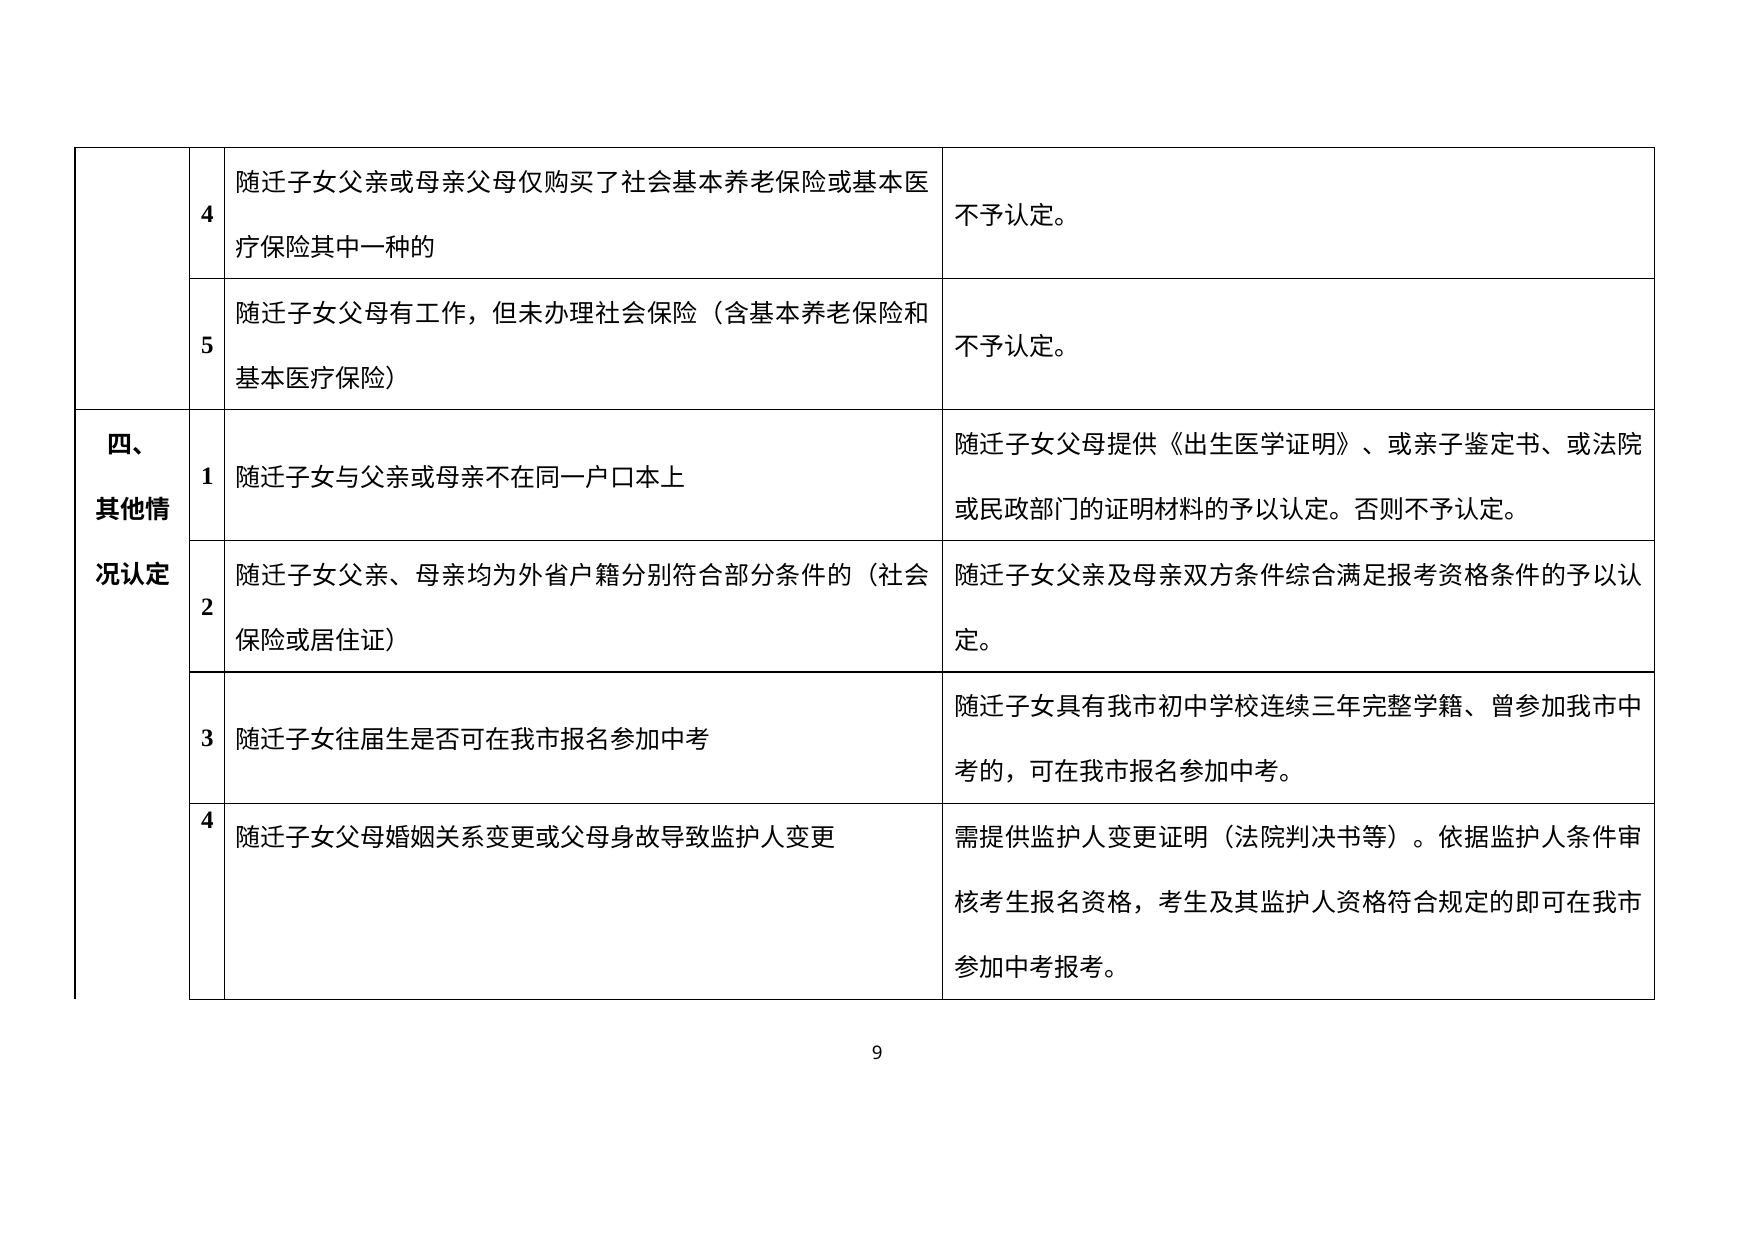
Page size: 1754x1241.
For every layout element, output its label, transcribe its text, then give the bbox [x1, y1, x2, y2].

table_cell 随迁子女父母婚姻关系变更或父母身故导致监护人变更 [225, 804, 942, 998]
table_cell 4 [190, 804, 224, 998]
table_cell 2 [190, 541, 224, 671]
table_cell 不予认定。 [943, 148, 1654, 278]
table_cell 随迁子女父母提供《出生医学证明》、或亲子鉴定书、或法院或民政部门的证明材料的予以认定。否则不予认定。 [943, 410, 1654, 540]
table_cell 随迁子女与父亲或母亲不在同一户口本上 [225, 410, 942, 540]
table_cell 随迁子女父母有工作，但未办理社会保险（含基本养老保险和基本医疗保险） [225, 279, 942, 409]
table_cell 四、 其他情况认定 [76, 410, 189, 998]
table_cell 随迁子女父亲及母亲双方条件综合满足报考资格条件的予以认定。 [943, 541, 1654, 671]
table_cell 随迁子女具有我市初中学校连续三年完整学籍、曾参加我市中考的，可在我市报名参加中考。 [943, 673, 1654, 802]
table_cell 需提供监护人变更证明（法院判决书等）。依据监护人条件审核考生报名资格，考生及其监护人资格符合规定的即可在我市参加中考报考。 [943, 804, 1654, 998]
table_cell 1 [190, 410, 224, 540]
table_cell 随迁子女父亲、母亲均为外省户籍分别符合部分条件的（社会保险或居住证） [225, 541, 942, 671]
table_cell 随迁子女往届生是否可在我市报名参加中考 [225, 673, 942, 802]
table_cell 随迁子女父亲或母亲父母仅购买了社会基本养老保险或基本医疗保险其中一种的 [225, 148, 942, 278]
table_cell 5 [190, 279, 224, 409]
table_cell 4 [190, 148, 224, 278]
table_cell 不予认定。 [943, 279, 1654, 409]
table_cell 3 [190, 673, 224, 802]
